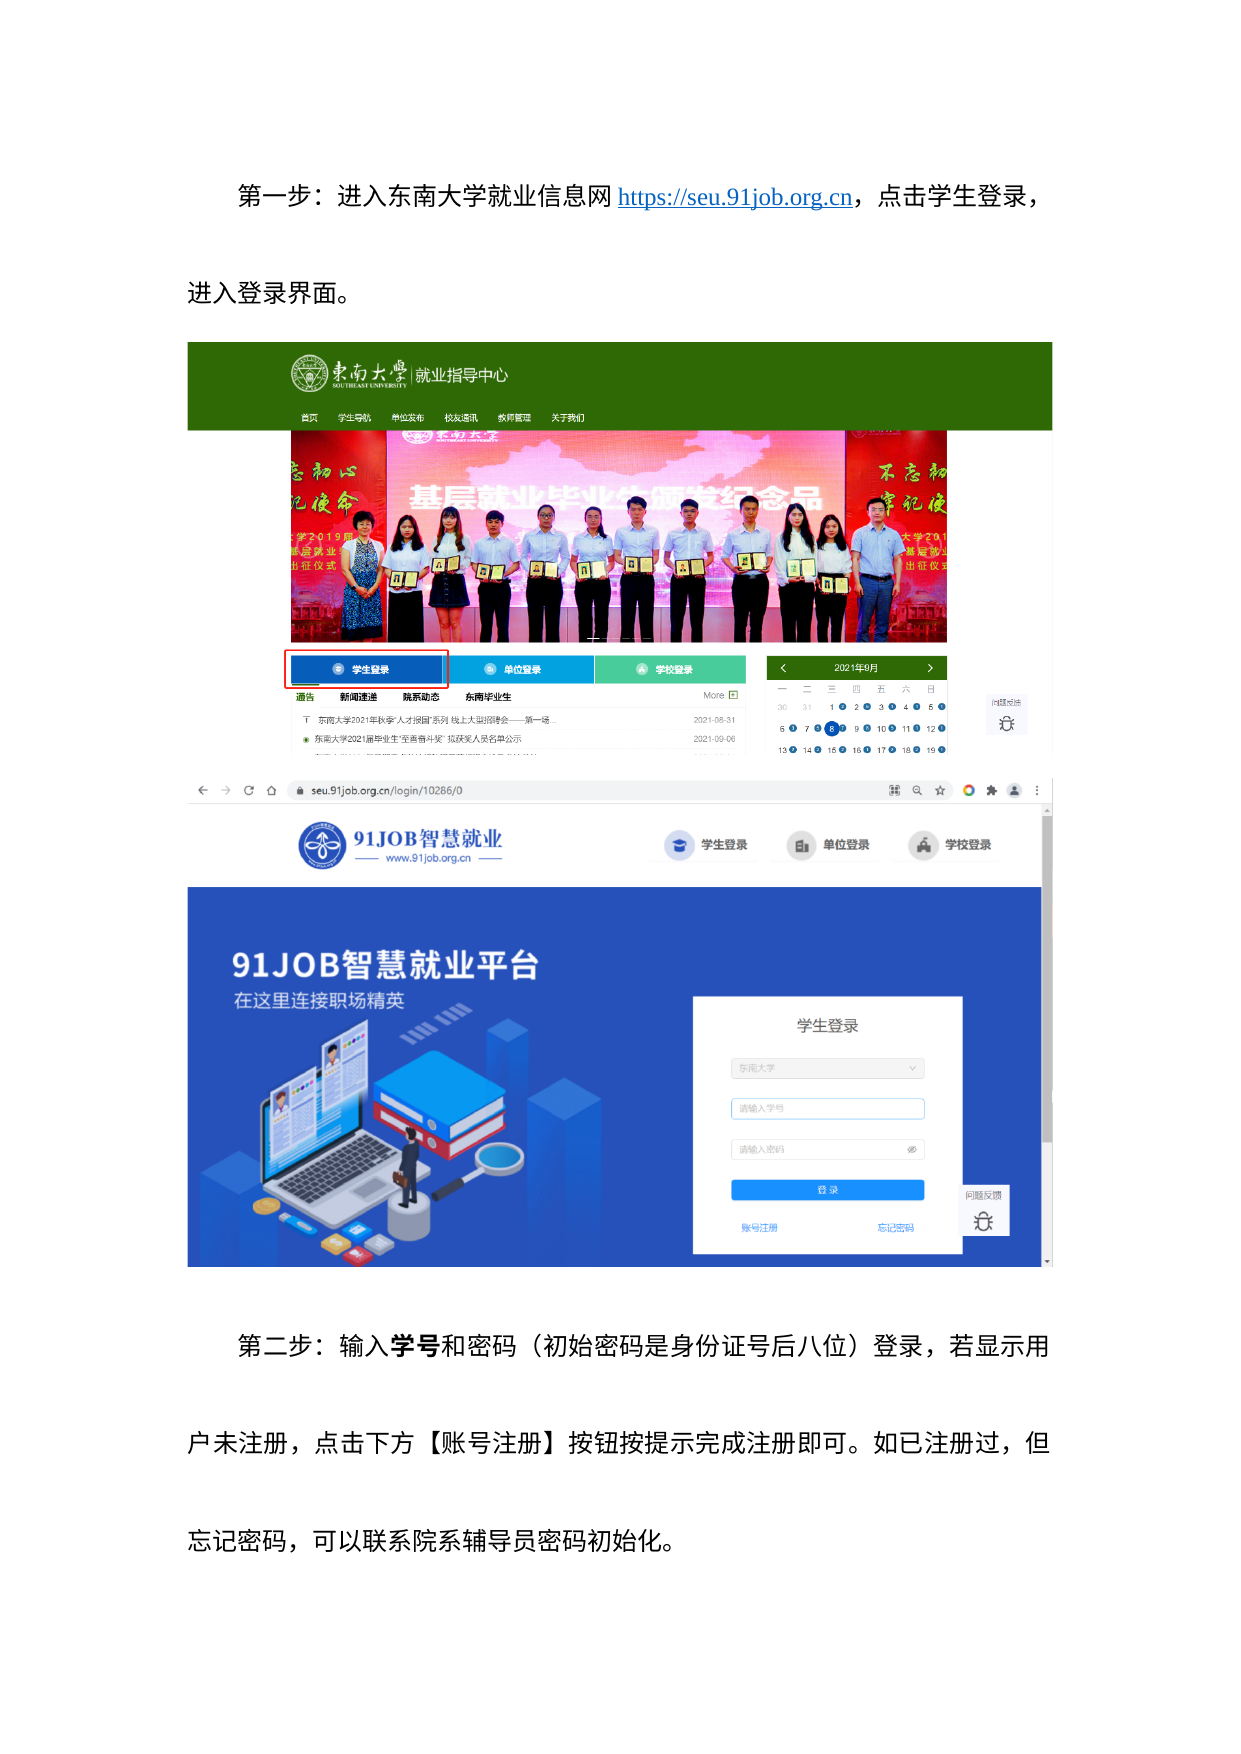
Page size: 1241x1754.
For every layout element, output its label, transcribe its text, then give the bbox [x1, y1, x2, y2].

text 第二步：输入学号和密码（初始密码是身份证号后八位）登录，若显示用户未注册，点击下方【账号注册】按钮按提示完成注册即可。如已注册过，但忘记密码，可以联系院系辅导员密码初始化。 [187, 1312, 1053, 1572]
picture [187, 778, 1053, 1267]
text 第一步：进入东南大学就业信息网https://seu.91job.org.cn，点击学生登录，进入登录界面。 [187, 162, 1053, 324]
picture [187, 342, 1053, 755]
